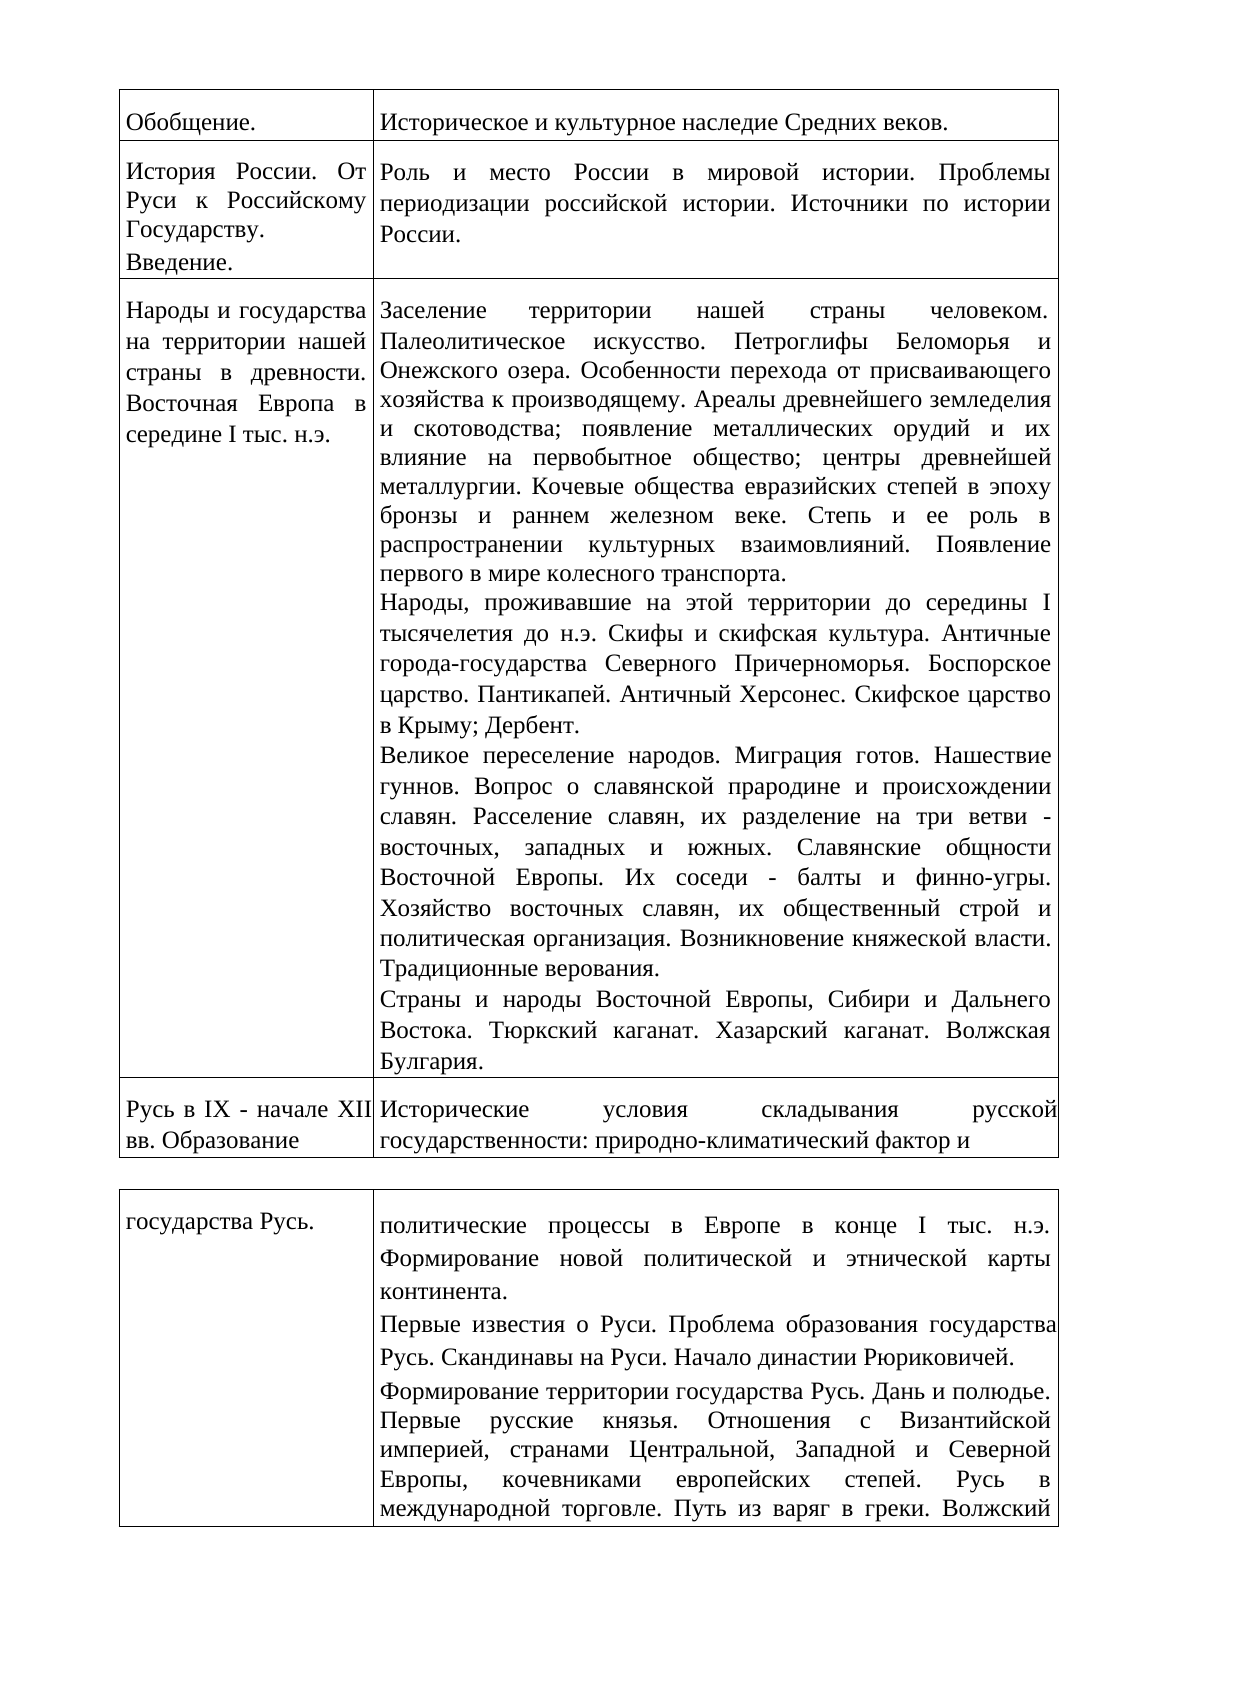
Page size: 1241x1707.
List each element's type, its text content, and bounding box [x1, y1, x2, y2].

table_cell Роль и место России в мировой истории. Проблемы периодизации российской истории. Источники по истории России. [374, 141, 1058, 278]
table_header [374, 1190, 1058, 1526]
table_cell Исторические условия складывания русской государственности: природно-климатический фактор и [374, 1078, 1058, 1157]
table_cell История России. От Руси к Российскому Государству. Введение. [120, 141, 373, 278]
table_cell Заселение территории нашей страны человеком. Палеолитическое искусство. Петроглифы Беломорья и Онежского озера. Особенности перехода от присваивающего хозяйства к производящему. Ареалы древнейшего земледелия и скотоводства; появление металлических орудий и их влияние на первобытное общество; центры древнейшей металлургии. Кочевые общества евразийских степей в эпоху бронзы и раннем железном веке. Степь и ее роль в распространении культурных взаимовлияний. Появление первого в мире колесного транспорта. Народы, проживавшие на этой территории до середины I тысячелетия до н.э. Скифы и скифская культура. Античные города-государства Северного Причерноморья. Боспорское царство. Пантикапей. Античный Херсонес. Скифское царство в Крыму; Дербент. Великое переселение народов. Миграция готов. Нашествие гуннов. Вопрос о славянской прародине и происхождении славян. Расселение славян, их разделение на три ветви - восточных, западных и южных. Славянские общности Восточной Европы. Их соседи - балты и финно-угры. Хозяйство восточных славян, их общественный строй и политическая организация. Возникновение княжеской власти. Традиционные верования. Страны и народы Восточной Европы, Сибири и Дальнего Востока. Тюркский каганат. Хазарский каганат. Волжская Булгария. [374, 279, 1058, 1077]
table_cell Обобщение. [120, 90, 373, 140]
table_cell Историческое и культурное наследие Средних веков. [374, 90, 1058, 140]
table_header государства Русь. [120, 1190, 373, 1526]
table_cell Народы и государства на территории нашей страны в древности. Восточная Европа в середине I тыс. н.э. [120, 279, 373, 1077]
table_cell Русь в IX - начале XII вв. Образование [120, 1078, 373, 1157]
